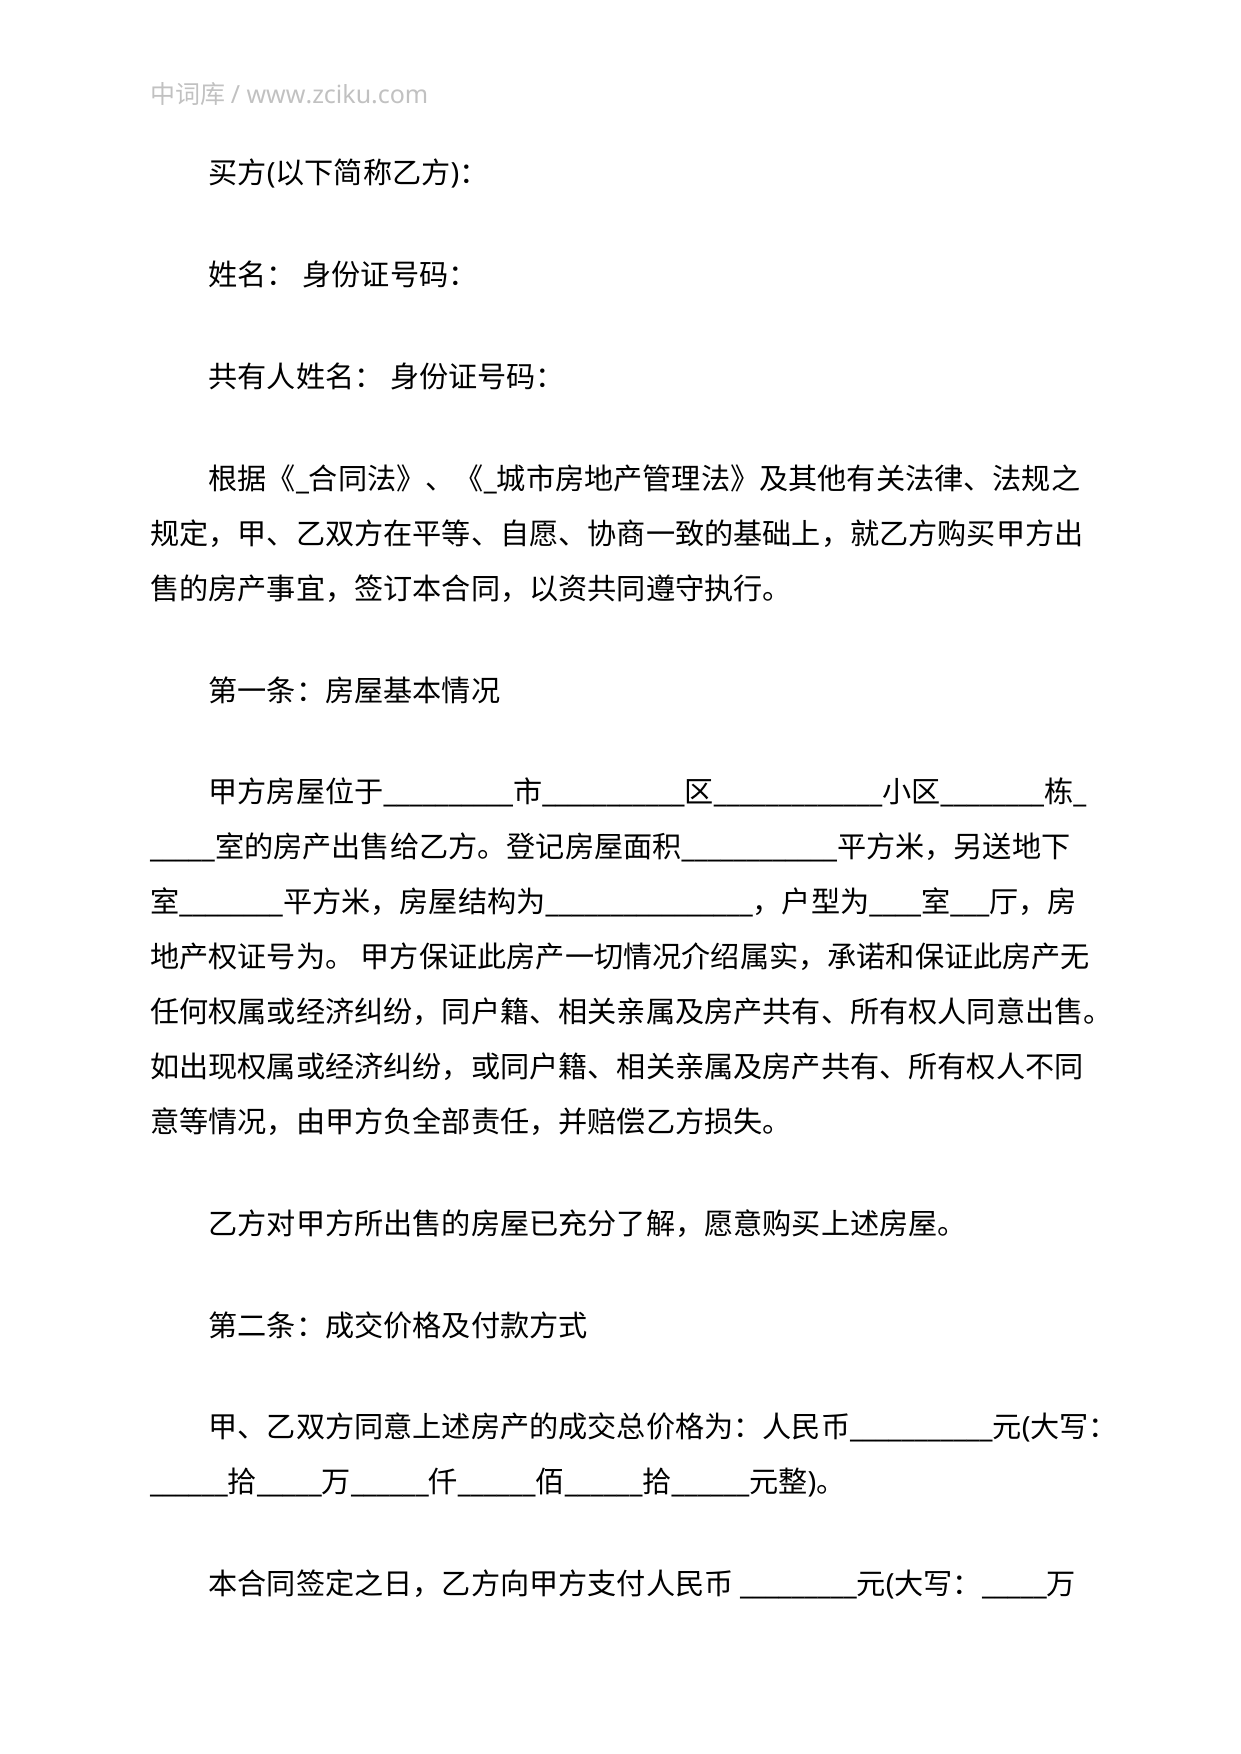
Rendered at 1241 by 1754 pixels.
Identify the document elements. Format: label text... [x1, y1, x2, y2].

text 第一条：房屋基本情况 [150, 667, 1090, 709]
text 姓名： 身份证号码： [150, 252, 1090, 294]
text 甲方房屋位于__________市___________区_____________小区________栋______室的房产出售给乙方。登记房屋面积____________平方米，另送地下室________平方米，房屋结构为________________，户型为____室___厅，房地产权证号为。 甲方保证此房产一切情况介绍属实，承诺和保证此房产无任何权属或经济纠纷，同户籍、相关亲属及房产共有、所有权人同意出售。如出现权属或经济纠纷，或同户籍、相关亲属及房产共有、所有权人不同意等情况，由甲方负全部责任，并赔偿乙方损失。 [150, 769, 1090, 1141]
text 买方(以下简称乙方)： [150, 150, 1090, 192]
text 第二条：成交价格及付款方式 [150, 1302, 1090, 1344]
text 甲、乙双方同意上述房产的成交总价格为：人民币___________元(大写：______拾_____万______仟______佰______拾______元整)。 [150, 1404, 1090, 1501]
text 根据《_合同法》、《_城市房地产管理法》及其他有关法律、法规之规定，甲、乙双方在平等、自愿、协商一致的基础上，就乙方购买甲方出售的房产事宜，签订本合同，以资共同遵守执行。 [150, 456, 1090, 608]
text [150, 1561, 1090, 1603]
text 乙方对甲方所出售的房屋已充分了解，愿意购买上述房屋。 [150, 1200, 1090, 1243]
text 共有人姓名： 身份证号码： [150, 354, 1090, 396]
